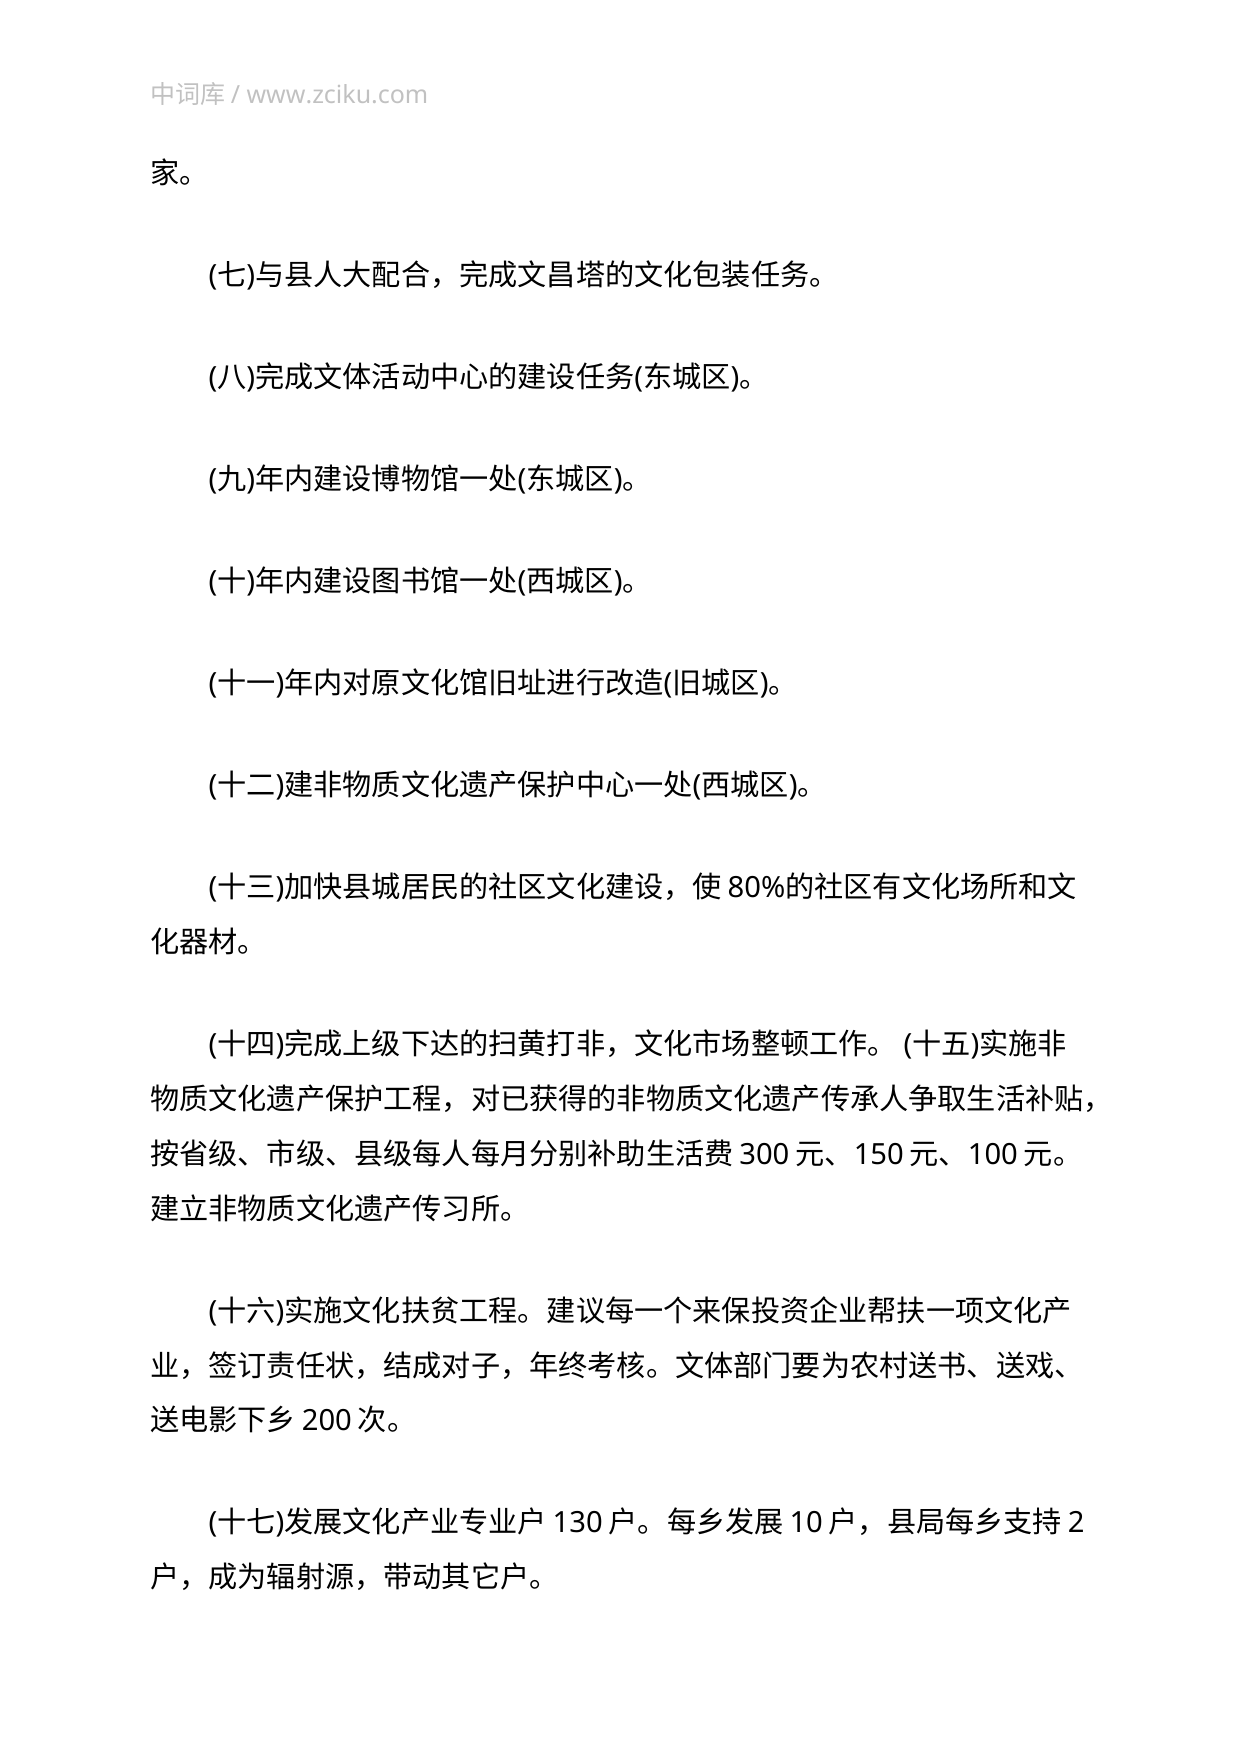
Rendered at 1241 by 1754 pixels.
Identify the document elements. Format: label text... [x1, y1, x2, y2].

text (十七)发展文化产业专业户130户。每乡发展10户，县局每乡支持2户，成为辐射源，带动其它户。 [150, 1499, 1090, 1596]
text (九)年内建设博物馆一处(东城区)。 [150, 456, 1090, 498]
text (十三)加快县城居民的社区文化建设，使80%的社区有文化场所和文化器材。 [150, 864, 1090, 961]
text (十)年内建设图书馆一处(西城区)。 [150, 558, 1090, 600]
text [150, 150, 1090, 192]
text (七)与县人大配合，完成文昌塔的文化包装任务。 [150, 252, 1090, 294]
text (十六)实施文化扶贫工程。建议每一个来保投资企业帮扶一项文化产业，签订责任状，结成对子，年终考核。文体部门要为农村送书、送戏、送电影下乡200次。 [150, 1287, 1090, 1439]
text (十四)完成上级下达的扫黄打非，文化市场整顿工作。 (十五)实施非物质文化遗产保护工程，对已获得的非物质文化遗产传承人争取生活补贴，按省级、市级、县级每人每月分别补助生活费300元、150元、100元。建立非物质文化遗产传习所。 [150, 1020, 1090, 1228]
text (十一)年内对原文化馆旧址进行改造(旧城区)。 [150, 660, 1090, 702]
text (八)完成文体活动中心的建设任务(东城区)。 [150, 354, 1090, 396]
text (十二)建非物质文化遗产保护中心一处(西城区)。 [150, 762, 1090, 804]
